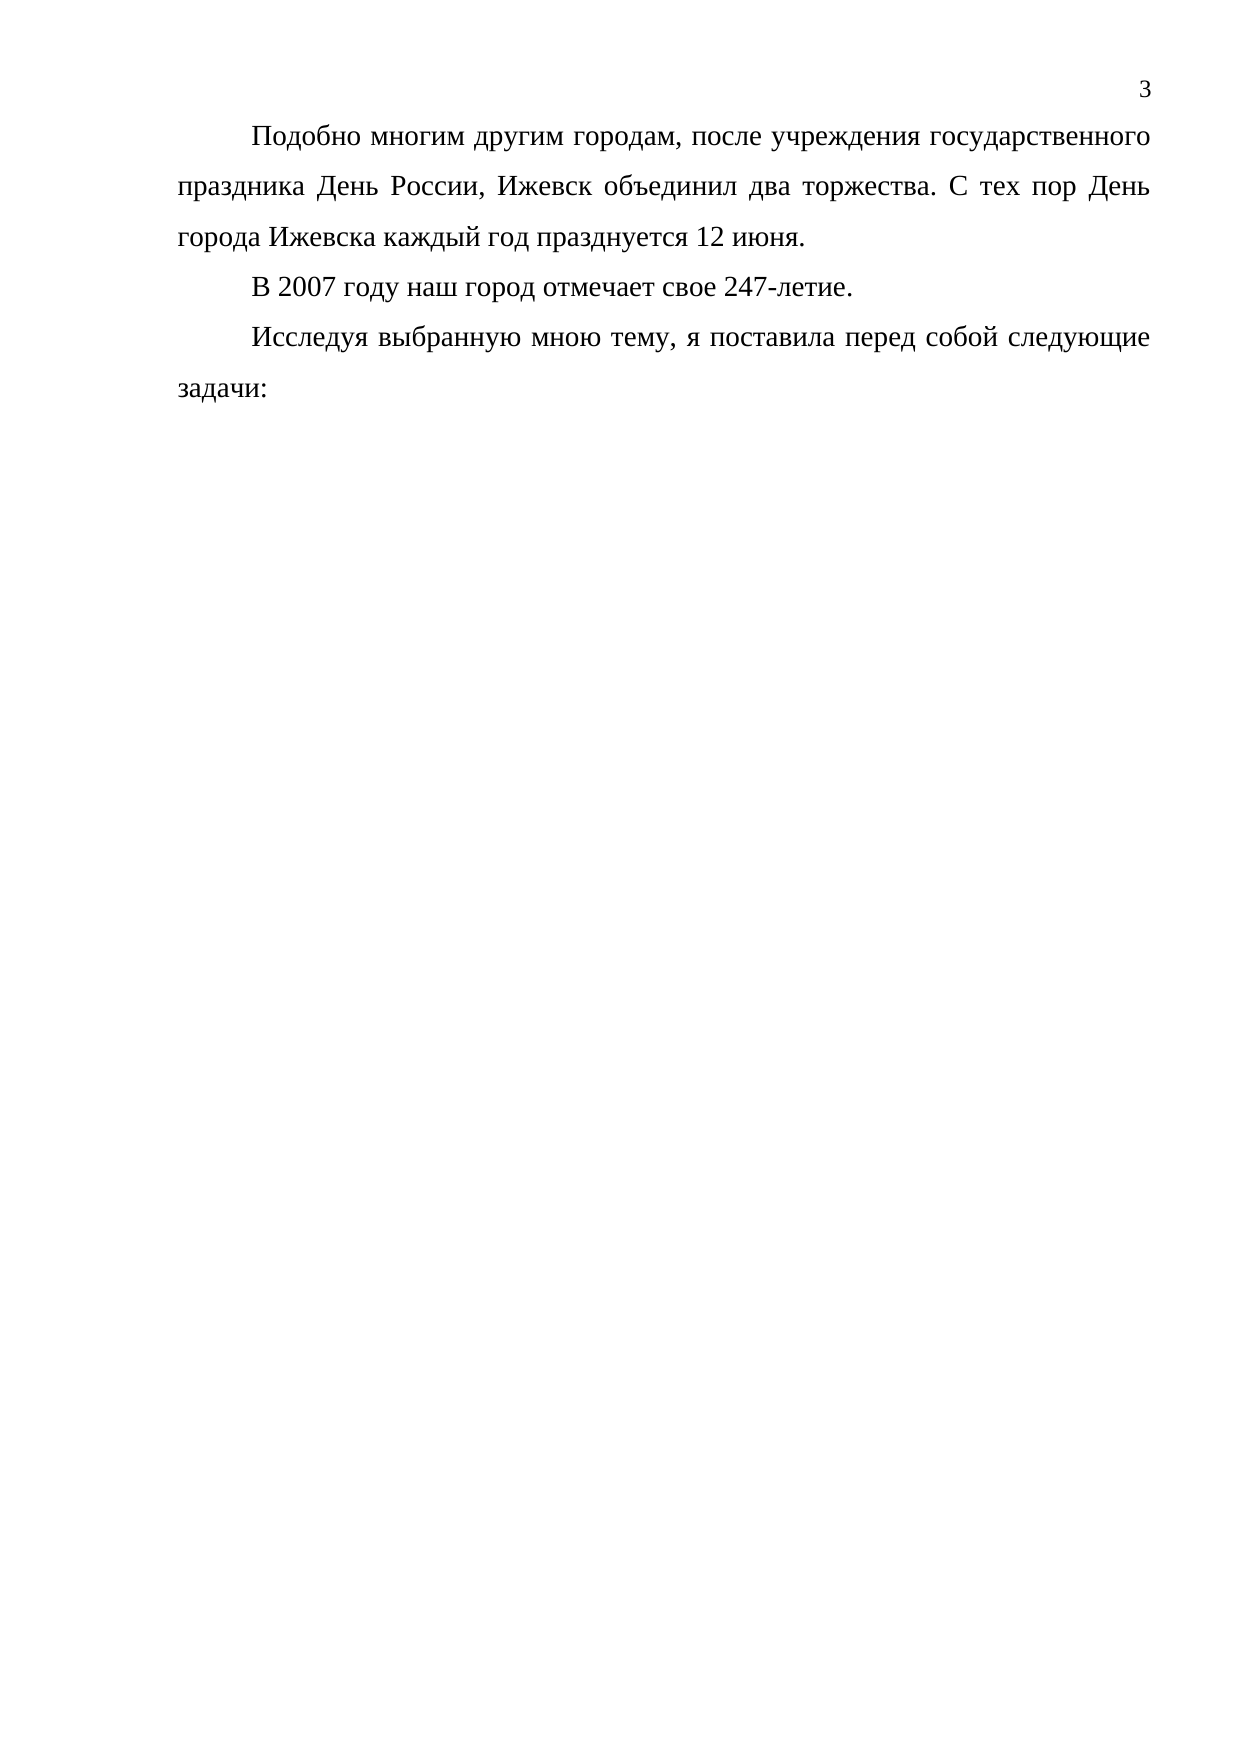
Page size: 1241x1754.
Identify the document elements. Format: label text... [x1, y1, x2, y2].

text Подобно многим другим городам, после учреждения государственного праздника День России, Ижевск объединил два торжества. С тех пор День города Ижевска каждый год празднуется 12 июня. [177, 118, 1152, 252]
text В 2007 году наш город отмечает свое 247-летие. [177, 269, 1152, 303]
text Исследуя выбранную мною тему, я поставила перед собой следующие задачи: [177, 319, 1152, 403]
